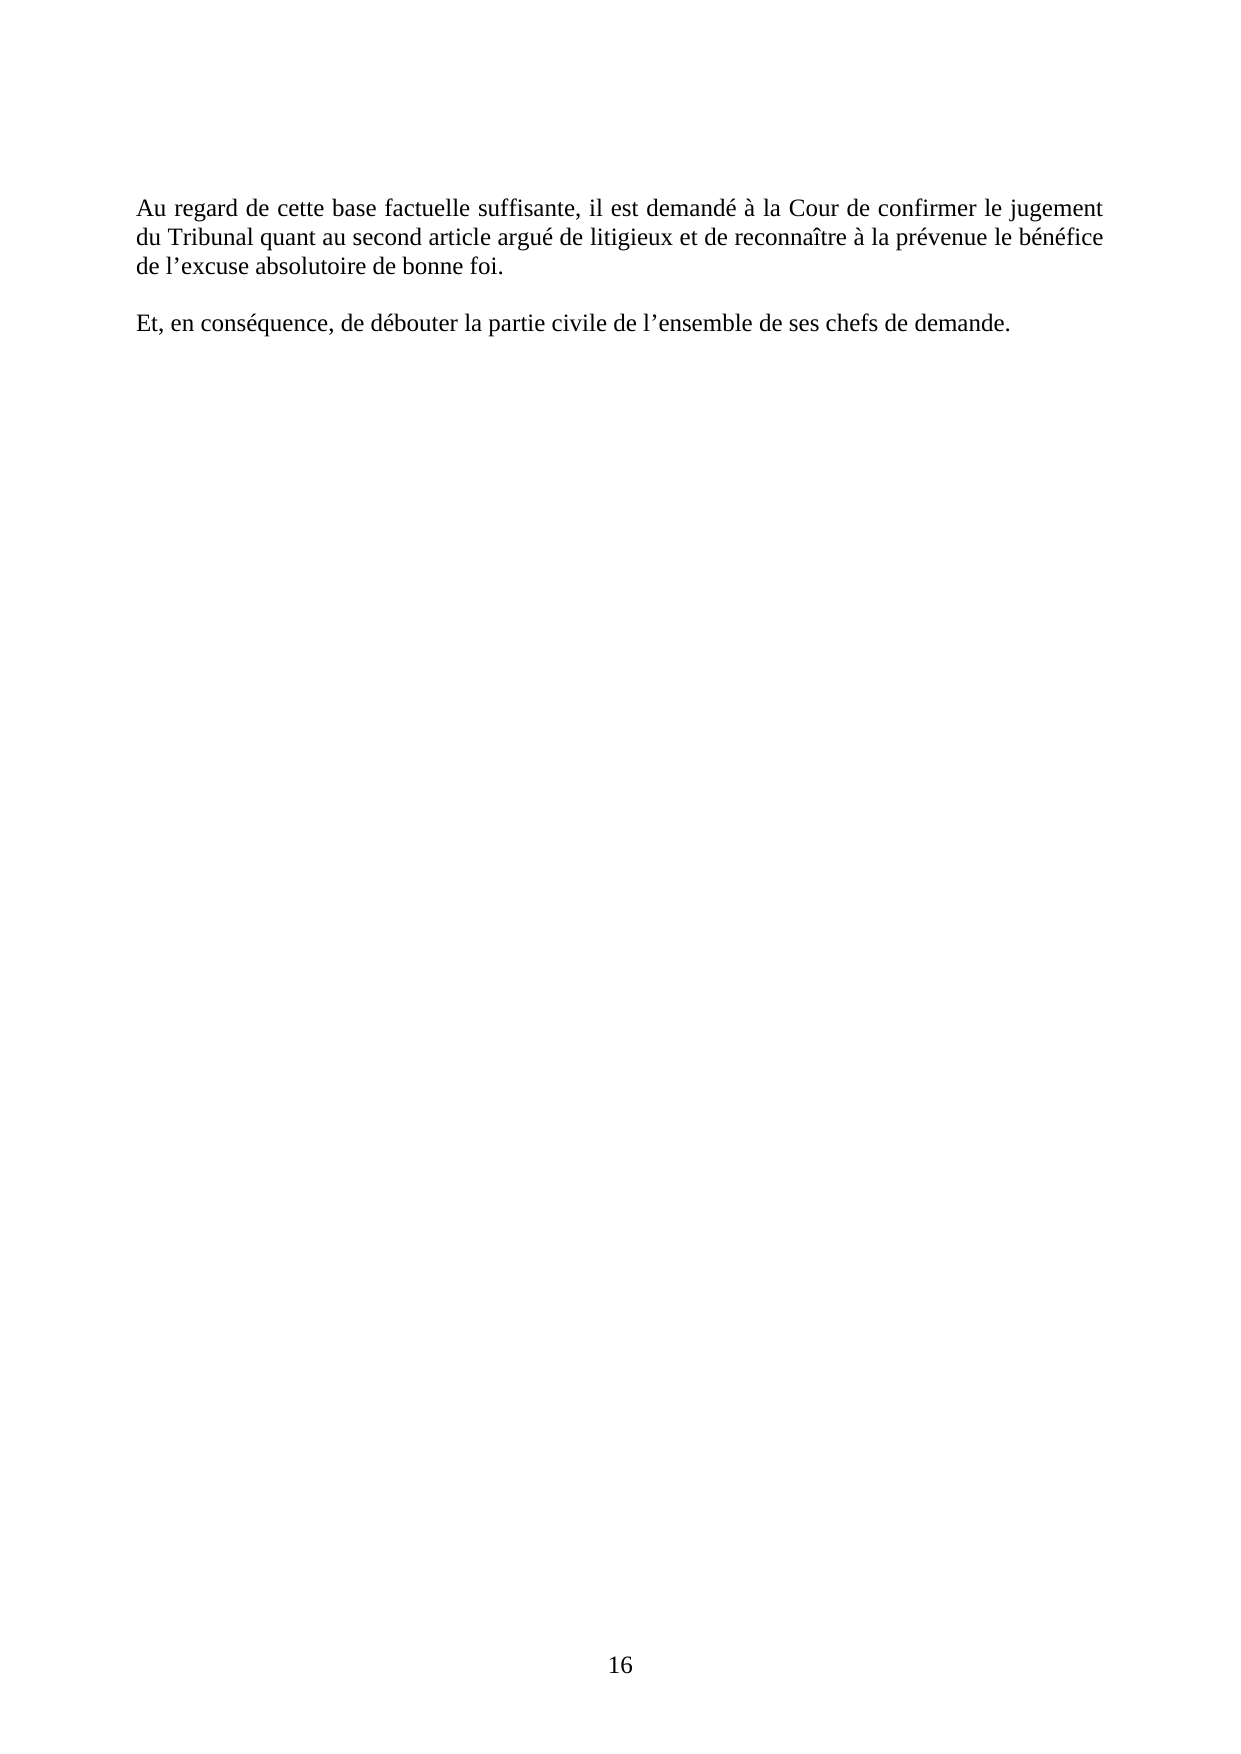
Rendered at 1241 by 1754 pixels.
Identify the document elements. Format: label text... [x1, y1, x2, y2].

text Au regard de cette base factuelle suffisante, il est demandé à la Cour de confirmer le jugement du Tribunal quant au second article argué de litigieux et de reconnaître à la prévenue le bénéfice de l’excuse absolutoire de bonne foi. [136, 193, 1104, 279]
text Et, en conséquence, de débouter la partie civile de l’ensemble de ses chefs de demande. [136, 308, 1104, 337]
